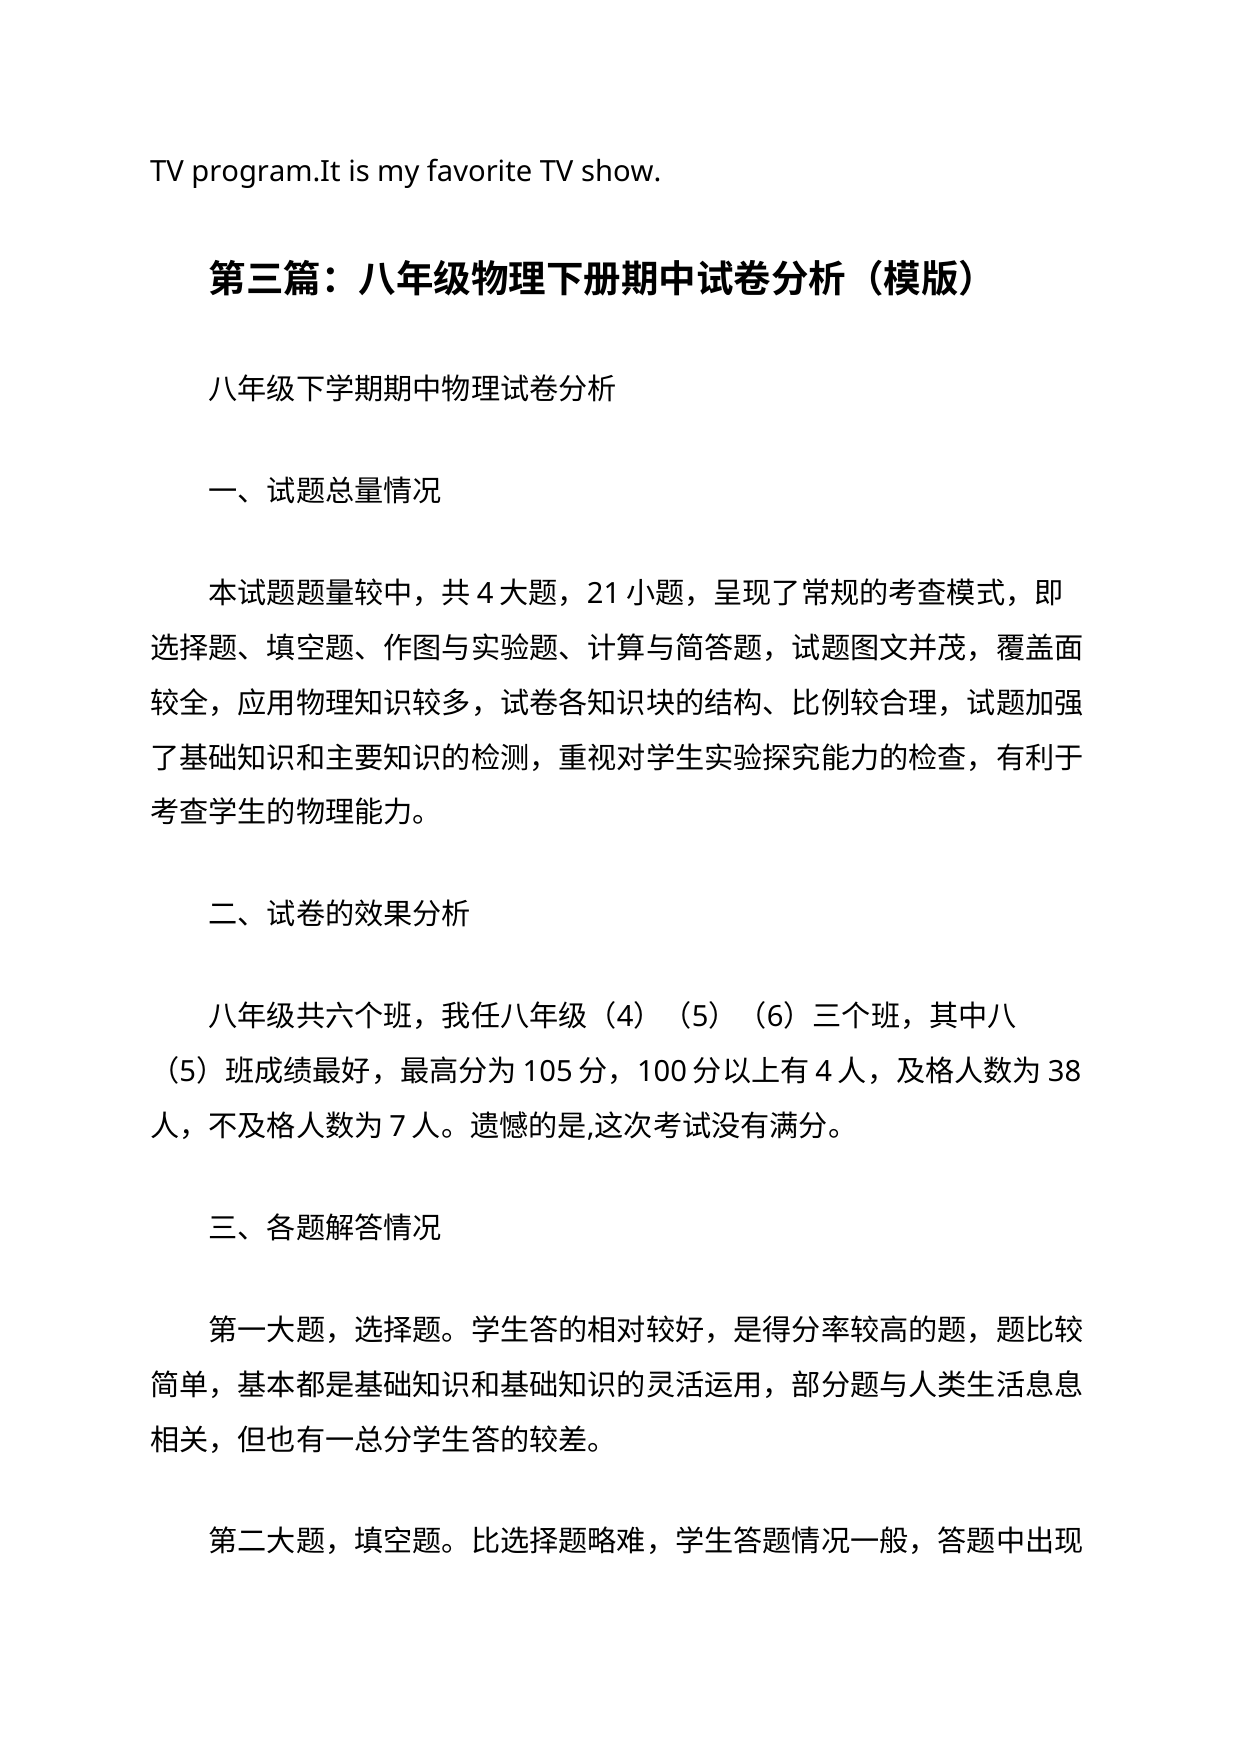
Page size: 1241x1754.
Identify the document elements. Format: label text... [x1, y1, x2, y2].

text 一、试题总量情况 [150, 468, 1090, 510]
text 第一大题，选择题。学生答的相对较好，是得分率较高的题，题比较简单，基本都是基础知识和基础知识的灵活运用，部分题与人类生活息息相关，但也有一总分学生答的较差。 [150, 1306, 1090, 1458]
text 第三篇：八年级物理下册期中试卷分析（模版） [150, 248, 1090, 303]
text 二、试卷的效果分析 [150, 891, 1090, 933]
text 本试题题量较中，共4大题，21小题，呈现了常规的考查模式，即选择题、填空题、作图与实验题、计算与简答题，试题图文并茂，覆盖面较全，应用物理知识较多，试卷各知识块的结构、比例较合理，试题加强了基础知识和主要知识的检测，重视对学生实验探究能力的检查，有利于考查学生的物理能力。 [150, 569, 1090, 831]
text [150, 150, 1090, 190]
text 八年级共六个班，我任八年级（4）（5）（6）三个班，其中八（5）班成绩最好，最高分为105分，100分以上有4人，及格人数为38人，不及格人数为7人。遗憾的是,这次考试没有满分。 [150, 993, 1090, 1145]
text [150, 1518, 1090, 1560]
text 三、各题解答情况 [150, 1204, 1090, 1247]
text 八年级下学期期中物理试卷分析 [150, 366, 1090, 408]
